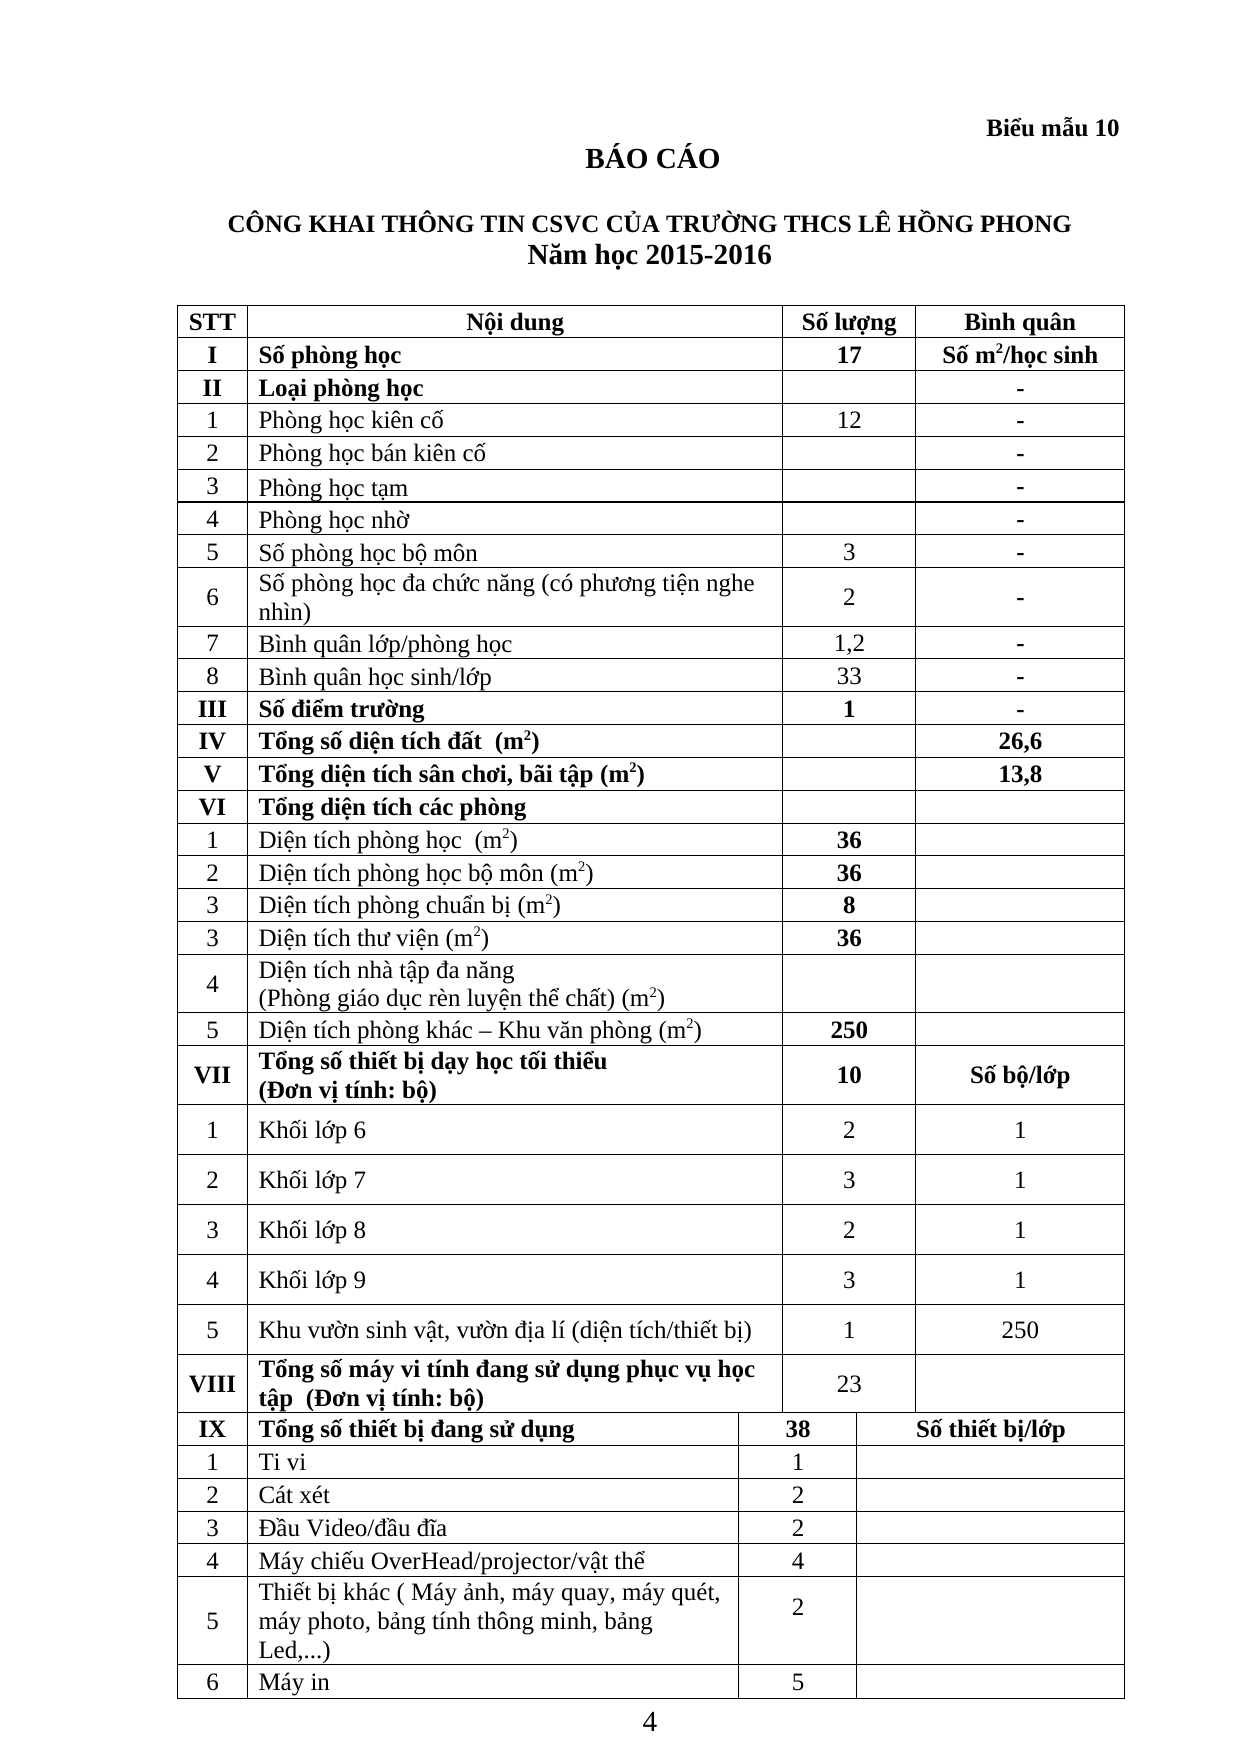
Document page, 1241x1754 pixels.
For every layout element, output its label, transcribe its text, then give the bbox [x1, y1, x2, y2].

table_cell 1 [916, 1205, 1124, 1253]
table_cell 1 [178, 1446, 247, 1478]
table_cell [857, 1446, 1124, 1478]
table_cell [857, 1544, 1124, 1576]
table_cell - [916, 371, 1124, 403]
table_cell 6 [178, 568, 247, 626]
table_cell 2 [178, 1479, 247, 1511]
table_cell 3 [178, 889, 247, 921]
table_cell - [916, 659, 1124, 691]
table_cell 2 [178, 1155, 247, 1203]
table_cell VIII [178, 1355, 247, 1412]
table_cell - [916, 568, 1124, 626]
table_cell [916, 824, 1124, 855]
table_cell 3 [178, 1512, 247, 1543]
table_cell [916, 791, 1124, 822]
table_cell Đầu Video/đầu đĩa [248, 1512, 738, 1543]
table_cell 2 [739, 1577, 856, 1663]
table_cell 5 [178, 1305, 247, 1353]
table_cell 2 [178, 437, 247, 468]
table_cell 1 [916, 1155, 1124, 1203]
table_cell 1 [178, 404, 247, 436]
table_cell 8 [178, 659, 247, 691]
table_cell 36 [783, 824, 915, 855]
table_cell - [916, 404, 1124, 436]
table_cell 8 [783, 889, 915, 921]
table_header Nội dung [248, 306, 782, 337]
table_cell Số bộ/lớp [916, 1046, 1124, 1103]
table_cell 5 [739, 1665, 856, 1698]
table_cell 33 [783, 659, 915, 691]
table_cell 250 [916, 1305, 1124, 1353]
table_cell Tổng số máy vi tính đang sử dụng phục vụ học tập (Đơn vị tính: bộ) [248, 1355, 782, 1412]
table_cell Số m2/học sinh [916, 338, 1124, 370]
table_cell - [916, 535, 1124, 567]
table_cell [783, 470, 915, 501]
table_cell Tổng diện tích sân chơi, bãi tập (m2) [248, 758, 782, 789]
table_cell Máy in [248, 1665, 738, 1698]
table_cell Thiết bị khác ( Máy ảnh, máy quay, máy quét, máy photo, bảng tính thông minh, bảng Led,...) [248, 1577, 738, 1663]
table_cell [783, 725, 915, 757]
table_cell 12 [783, 404, 915, 436]
table_cell 2 [783, 1205, 915, 1253]
table_cell 250 [783, 1013, 915, 1045]
table_cell 4 [178, 503, 247, 534]
table_cell 3 [178, 1205, 247, 1253]
table_cell 13,8 [916, 758, 1124, 789]
table_header STT [178, 306, 247, 337]
table_cell [783, 758, 915, 789]
text Năm học 2015-2016 [148, 237, 1152, 271]
table_cell [916, 856, 1124, 888]
table_cell 4 [178, 955, 247, 1012]
table_cell 5 [178, 1577, 247, 1663]
table_cell 7 [178, 627, 247, 658]
table_cell 4 [178, 1255, 247, 1303]
table_cell Số điểm trường [248, 692, 782, 724]
table_cell 2 [783, 1105, 915, 1153]
table_cell 4 [739, 1544, 856, 1576]
table_cell [783, 791, 915, 822]
table_cell Số phòng học đa chức năng (có phương tiện nghe nhìn) [248, 568, 782, 626]
table_cell 1 [916, 1105, 1124, 1153]
table_header Bình quân [916, 306, 1124, 337]
table_cell Tổng số thiết bị dạy học tối thiểu (Đơn vị tính: bộ) [248, 1046, 782, 1103]
table_cell 5 [178, 535, 247, 567]
text Biểu mẫu 10 [148, 113, 1152, 142]
table_cell [857, 1479, 1124, 1511]
table_cell [783, 503, 915, 534]
table_cell II [178, 371, 247, 403]
table_cell Phòng học kiên cố [248, 404, 782, 436]
table_cell Diện tích phòng khác – Khu văn phòng (m2) [248, 1013, 782, 1045]
table_cell Khối lớp 6 [248, 1105, 782, 1153]
table_cell Diện tích phòng học (m2) [248, 824, 782, 855]
table_cell 1 [178, 824, 247, 855]
table_cell 2 [739, 1479, 856, 1511]
table_cell Tổng diện tích các phòng [248, 791, 782, 822]
table_cell 36 [783, 856, 915, 888]
table_cell - [916, 470, 1124, 501]
table_cell 1 [178, 1105, 247, 1153]
table_cell Tổng số thiết bị đang sử dụng [248, 1413, 738, 1445]
table_cell 2 [783, 568, 915, 626]
table_cell 17 [783, 338, 915, 370]
table_cell Diện tích nhà tập đa năng (Phòng giáo dục rèn luyện thể chất) (m2) [248, 955, 782, 1012]
table_cell 1 [783, 1305, 915, 1353]
table_cell Khối lớp 9 [248, 1255, 782, 1303]
table_cell Diện tích phòng chuẩn bị (m2) [248, 889, 782, 921]
table_cell [857, 1512, 1124, 1543]
table_cell Loại phòng học [248, 371, 782, 403]
table_cell 26,6 [916, 725, 1124, 757]
table_cell [783, 371, 915, 403]
table_cell [916, 922, 1124, 954]
table_cell 3 [178, 922, 247, 954]
table_cell 3 [783, 1255, 915, 1303]
table_cell 5 [178, 1013, 247, 1045]
table_cell [916, 1355, 1124, 1412]
table_cell Bình quân học sinh/lớp [248, 659, 782, 691]
table_cell III [178, 692, 247, 724]
table_cell Khối lớp 7 [248, 1155, 782, 1203]
table_cell 1 [916, 1255, 1124, 1303]
table_cell Số phòng học [248, 338, 782, 370]
table_cell [783, 955, 915, 1012]
table_cell IX [178, 1413, 247, 1445]
table_cell Tổng số diện tích đất (m2) [248, 725, 782, 757]
table_cell V [178, 758, 247, 789]
table_header Số lượng [783, 306, 915, 337]
table_cell 2 [739, 1512, 856, 1543]
table_cell Khu vườn sinh vật, vườn địa lí (diện tích/thiết bị) [248, 1305, 782, 1353]
table_cell - [916, 437, 1124, 468]
table_cell [857, 1665, 1124, 1698]
table_cell 6 [178, 1665, 247, 1698]
table_cell - [916, 692, 1124, 724]
table_cell 1 [783, 692, 915, 724]
table_cell Diện tích phòng học bộ môn (m2) [248, 856, 782, 888]
table_cell VII [178, 1046, 247, 1103]
table_cell Phòng học tạm [248, 470, 782, 501]
table_cell 1,2 [783, 627, 915, 658]
table_cell Diện tích thư viện (m2) [248, 922, 782, 954]
table_cell [916, 1013, 1124, 1045]
table_cell 38 [739, 1413, 856, 1445]
table_cell 36 [783, 922, 915, 954]
table_cell I [178, 338, 247, 370]
table_cell 1 [739, 1446, 856, 1478]
table_cell 10 [783, 1046, 915, 1103]
table_cell VI [178, 791, 247, 822]
table_cell 3 [783, 535, 915, 567]
table_cell 4 [178, 1544, 247, 1576]
table_cell - [916, 503, 1124, 534]
table_cell Phòng học nhờ [248, 503, 782, 534]
table_cell 3 [178, 470, 247, 501]
table_cell Bình quân lớp/phòng học [248, 627, 782, 658]
table_cell [916, 889, 1124, 921]
table_cell Số phòng học bộ môn [248, 535, 782, 567]
table_cell Máy chiếu OverHead/projector/vật thể [248, 1544, 738, 1576]
table_cell Cát xét [248, 1479, 738, 1511]
table_cell [783, 437, 915, 468]
table_cell [857, 1577, 1124, 1663]
table_cell [916, 955, 1124, 1012]
table_cell 3 [783, 1155, 915, 1203]
table_cell 2 [178, 856, 247, 888]
table_cell IV [178, 725, 247, 757]
table_cell Phòng học bán kiên cố [248, 437, 782, 468]
text CÔNG KHAI THÔNG TIN CSVC CỦA TRƯỜNG THCS LÊ HỒNG PHONG [148, 209, 1152, 237]
table_cell Số thiết bị/lớp [857, 1413, 1124, 1445]
table_cell Khối lớp 8 [248, 1205, 782, 1253]
table_cell 23 [783, 1355, 915, 1412]
table_cell - [916, 627, 1124, 658]
text BÁO CÁO [148, 142, 1152, 175]
table_cell Ti vi [248, 1446, 738, 1478]
